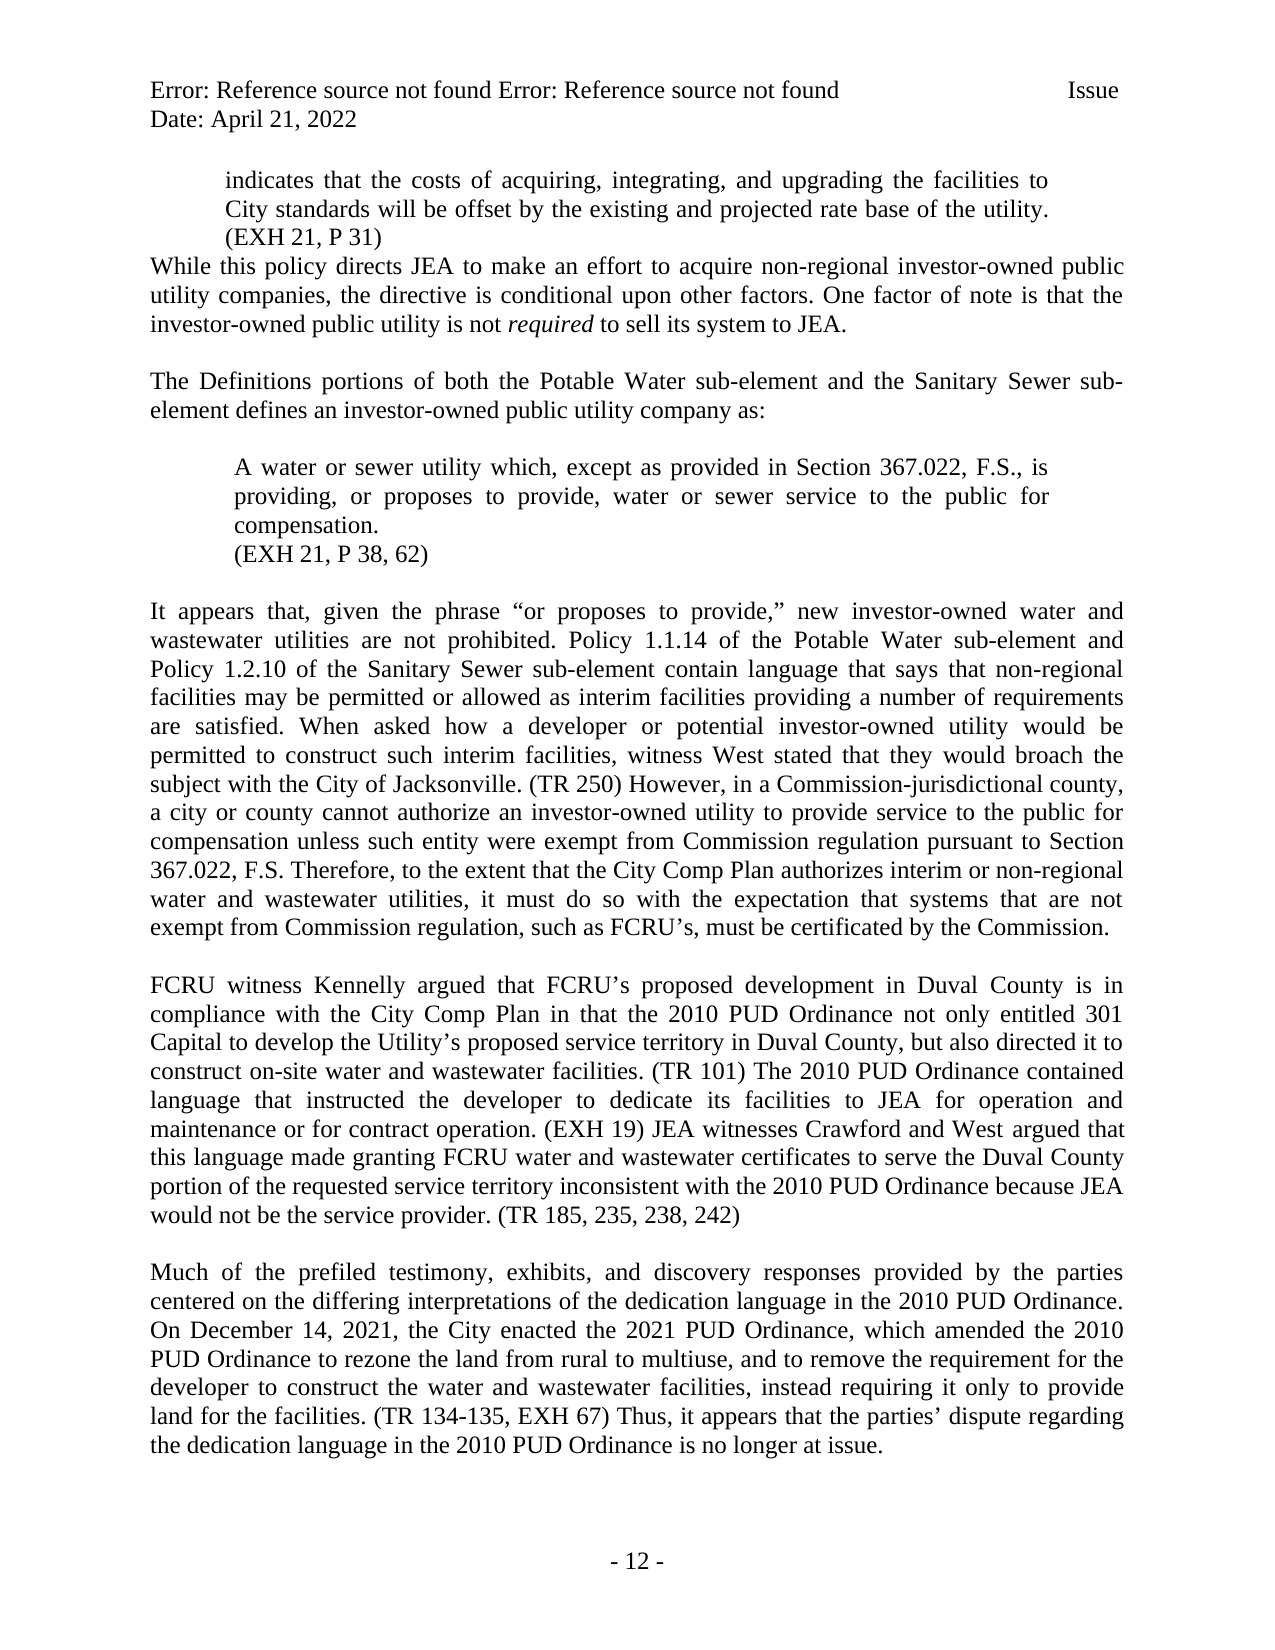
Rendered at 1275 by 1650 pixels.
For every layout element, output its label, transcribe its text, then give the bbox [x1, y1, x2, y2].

text While this policy directs JEA to make an effort to acquire non-regional investor-owned public utility companies, the directive is conditional upon other factors. One factor of note is that the investor-owned public utility is not required to sell its system to JEA. [150, 251, 1125, 337]
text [225, 165, 1050, 251]
text The Definitions portions of both the Potable Water sub-element and the Sanitary Sewer sub-element defines an investor-owned public utility company as: [150, 366, 1125, 424]
text It appears that, given the phrase “or proposes to provide,” new investor-owned water and wastewater utilities are not prohibited. Policy 1.1.14 of the Potable Water sub-element and Policy 1.2.10 of the Sanitary Sewer sub-element contain language that says that non-regional facilities may be permitted or allowed as interim facilities providing a number of requirements are satisfied. When asked how a developer or potential investor-owned utility would be permitted to construct such interim facilities, witness West stated that they would broach the subject with the City of Jacksonville. (TR 250) However, in a Commission-jurisdictional county, a city or county cannot authorize an investor-owned utility to provide service to the public for compensation unless such entity were exempt from Commission regulation pursuant to Section 367.022, F.S. Therefore, to the extent that the City Comp Plan authorizes interim or non-regional water and wastewater utilities, it must do so with the expectation that systems that are not exempt from Commission regulation, such as FCRU’s, must be certificated by the Commission. [150, 596, 1125, 941]
text A water or sewer utility which, except as provided in Section 367.022, F.S., is providing, or proposes to provide, water or sewer service to the public for compensation. [234, 452, 1050, 539]
text FCRU witness Kennelly argued that FCRU’s proposed development in Duval County is in compliance with the City Comp Plan in that the 2010 PUD Ordinance not only entitled 301 Capital to develop the Utility’s proposed service territory in Duval County, but also directed it to construct on-site water and wastewater facilities. (TR 101) The 2010 PUD Ordinance contained language that instructed the developer to dedicate its facilities to JEA for operation and maintenance or for contract operation. (EXH 19) JEA witnesses Crawford and West argued that this language made granting FCRU water and wastewater certificates to serve the Duval County portion of the requested service territory inconsistent with the 2010 PUD Ordinance because JEA would not be the service provider. (TR 185, 235, 238, 242) [150, 970, 1125, 1229]
text Much of the prefiled testimony, exhibits, and discovery responses provided by the parties centered on the differing interpretations of the dedication language in the 2010 PUD Ordinance. On December 14, 2021, the City enacted the 2021 PUD Ordinance, which amended the 2010 PUD Ordinance to rezone the land from rural to multiuse, and to remove the requirement for the developer to construct the water and wastewater facilities, instead requiring it only to provide land for the facilities. (TR 134-135, EXH 67) Thus, it appears that the parties’ dispute regarding the dedication language in the 2010 PUD Ordinance is no longer at issue. [150, 1257, 1125, 1459]
text (EXH 21, P 38, 62) [234, 539, 1050, 567]
